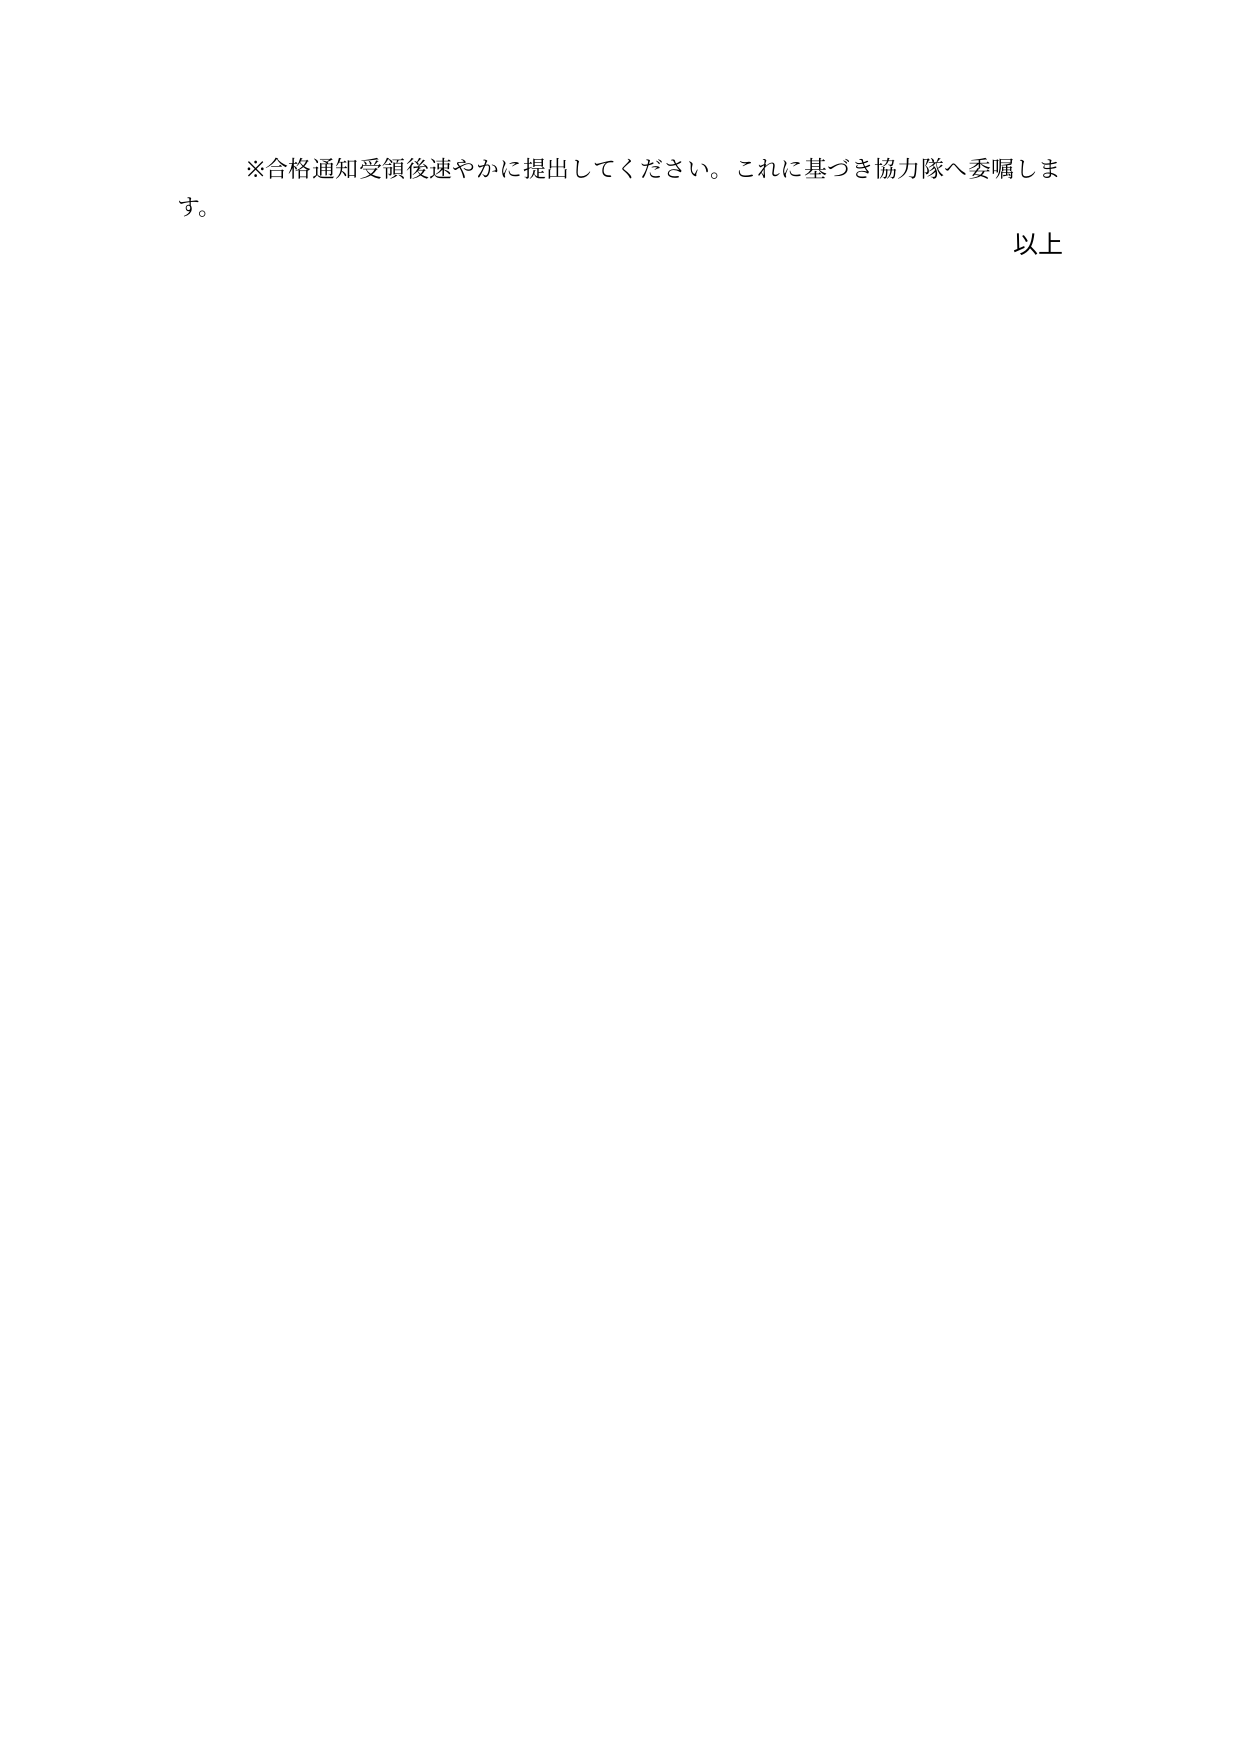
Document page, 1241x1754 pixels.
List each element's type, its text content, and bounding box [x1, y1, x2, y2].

text ※合格通知受領後速やかに提出してください。これに基づき協力隊へ委嘱します。 [177, 149, 1063, 224]
text 以上 [177, 224, 1063, 262]
